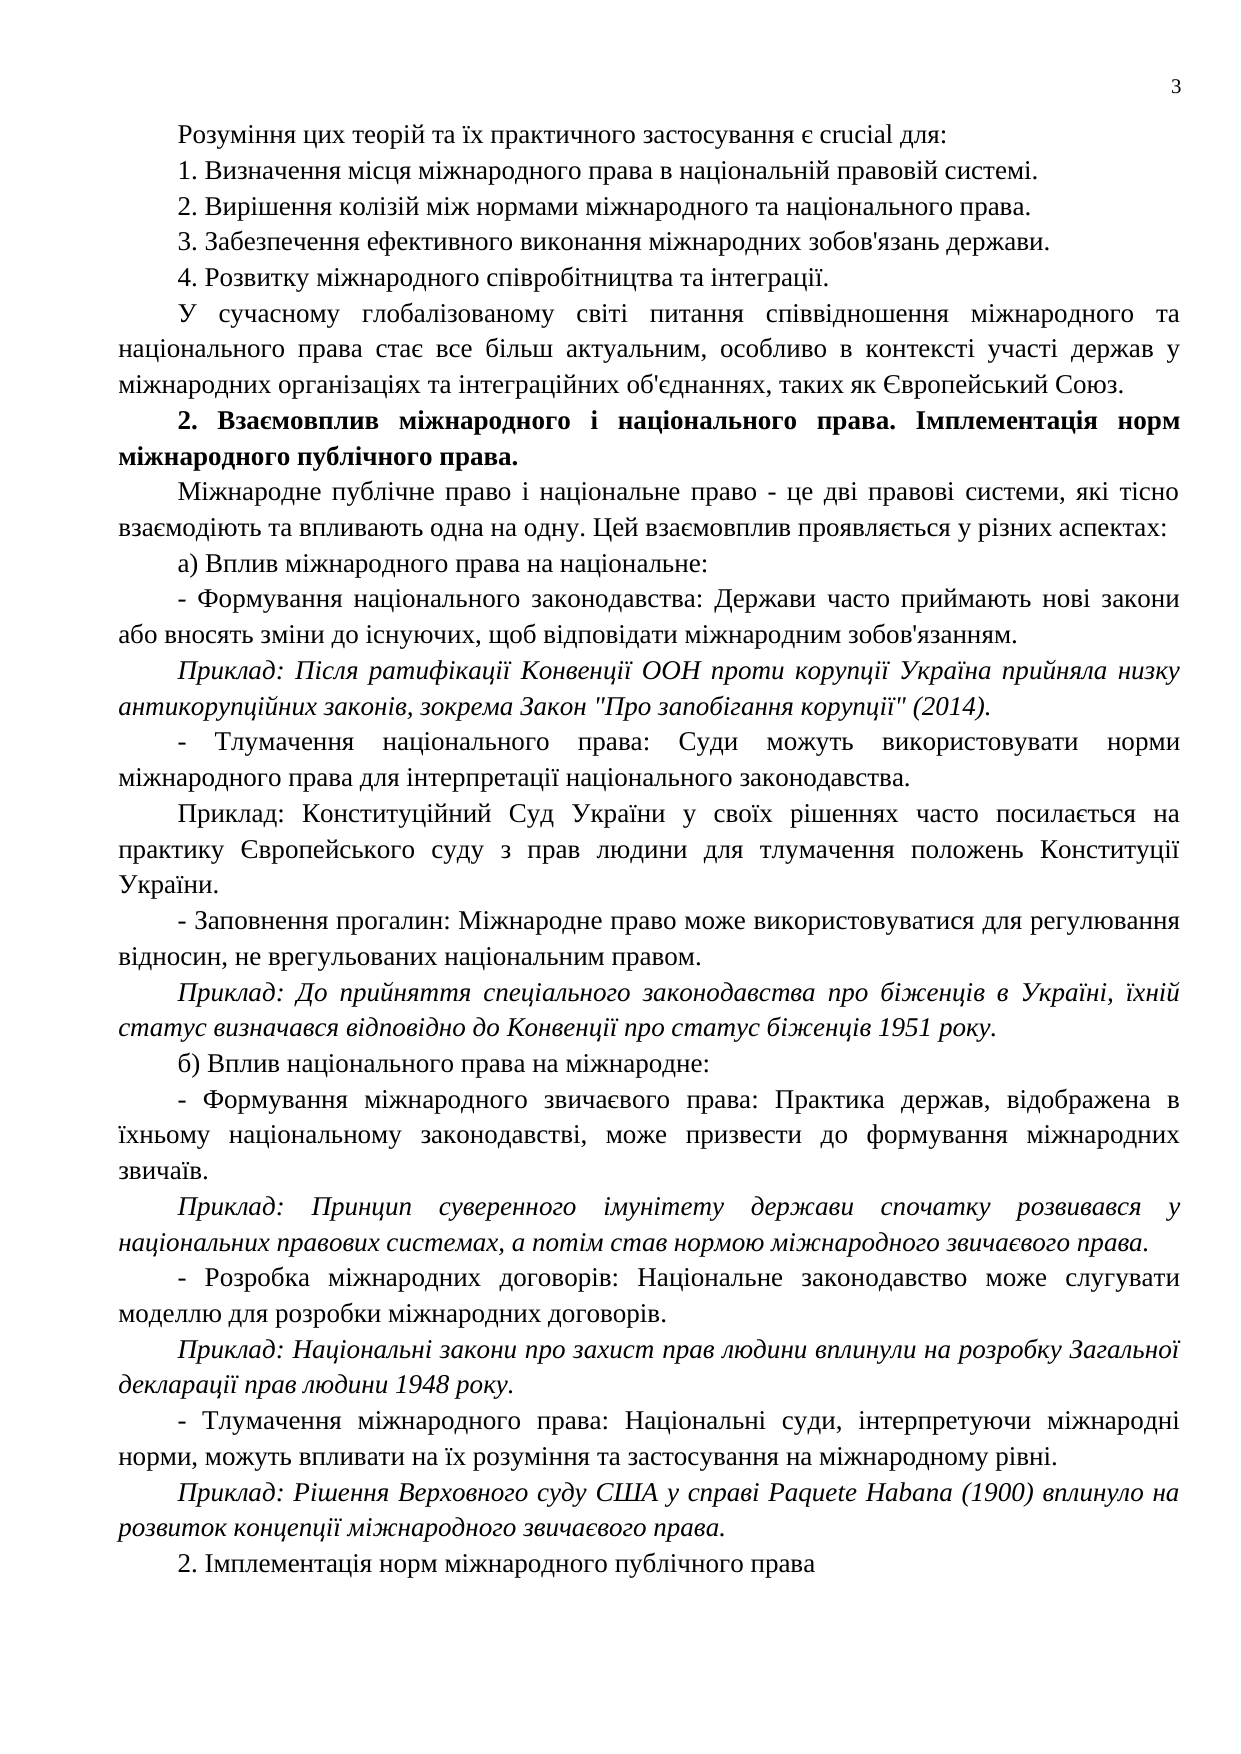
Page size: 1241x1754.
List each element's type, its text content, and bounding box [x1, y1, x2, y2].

text 3. Забезпечення ефективного виконання міжнародних зобов'язань держави. [118, 225, 1181, 256]
text Приклад: Конституційний Суд України у своїх рішеннях часто посилається на практику Європейського суду з прав людини для тлумачення положень Конституції України. [118, 797, 1181, 899]
text б) Вплив національного права на міжнародне: [118, 1047, 1181, 1078]
text 2. Взаємовплив міжнародного і національного права. Імплементація норм міжнародного публічного права. [118, 404, 1181, 471]
text Приклад: До прийняття спеціального законодавства про біженців в Україні, їхній статус визначався відповідно до Конвенції про статус біженців 1951 року. [118, 976, 1181, 1042]
text 2. Вирішення колізій між нормами міжнародного та національного права. [118, 189, 1181, 221]
text 2. Імплементація норм міжнародного публічного права [118, 1547, 1181, 1578]
text 4. Розвитку міжнародного співробітництва та інтеграції. [118, 261, 1181, 292]
text Приклад: Рішення Верховного суду США у справі Paquete Habana (1900) вплинуло на розвиток концепції міжнародного звичаєвого права. [118, 1476, 1181, 1543]
text 1. Визначення місця міжнародного права в національній правовій системі. [118, 154, 1181, 185]
text - Тлумачення національного права: Суди можуть використовувати норми міжнародного права для інтерпретації національного законодавства. [118, 726, 1181, 792]
text - Розробка міжнародних договорів: Національне законодавство може слугувати моделлю для розробки міжнародних договорів. [118, 1261, 1181, 1328]
text Приклад: Після ратифікації Конвенції ООН проти корупції Україна прийняла низку антикорупційних законів, зокрема Закон "Про запобігання корупції" (2014). [118, 654, 1181, 721]
text - Формування міжнародного звичаєвого права: Практика держав, відображена в їхньому національному законодавстві, може призвести до формування міжнародних звичаїв. [118, 1083, 1181, 1185]
text - Тлумачення міжнародного права: Національні суди, інтерпретуючи міжнародні норми, можуть впливати на їх розуміння та застосування на міжнародному рівні. [118, 1404, 1181, 1471]
text У сучасному глобалізованому світі питання співвідношення міжнародного та національного права стає все більш актуальним, особливо в контексті участі держав у міжнародних організаціях та інтеграційних об'єднаннях, таких як Європейський Союз. [118, 297, 1181, 399]
text а) Вплив міжнародного права на національне: [118, 547, 1181, 578]
text - Формування національного законодавства: Держави часто приймають нові закони або вносять зміни до існуючих, щоб відповідати міжнародним зобов'язанням. [118, 583, 1181, 649]
text Міжнародне публічне право і національне право - це дві правові системи, які тісно взаємодіють та впливають одна на одну. Цей взаємовплив проявляється у різних аспектах: [118, 475, 1181, 542]
text Розуміння цих теорій та їх практичного застосування є crucial для: [118, 118, 1181, 149]
text Приклад: Національні закони про захист прав людини вплинули на розробку Загальної декларації прав людини 1948 року. [118, 1333, 1181, 1400]
text Приклад: Принцип суверенного імунітету держави спочатку розвивався у національних правових системах, а потім став нормою міжнародного звичаєвого права. [118, 1190, 1181, 1257]
text - Заповнення прогалин: Міжнародне право може використовуватися для регулювання відносин, не врегульованих національним правом. [118, 904, 1181, 971]
